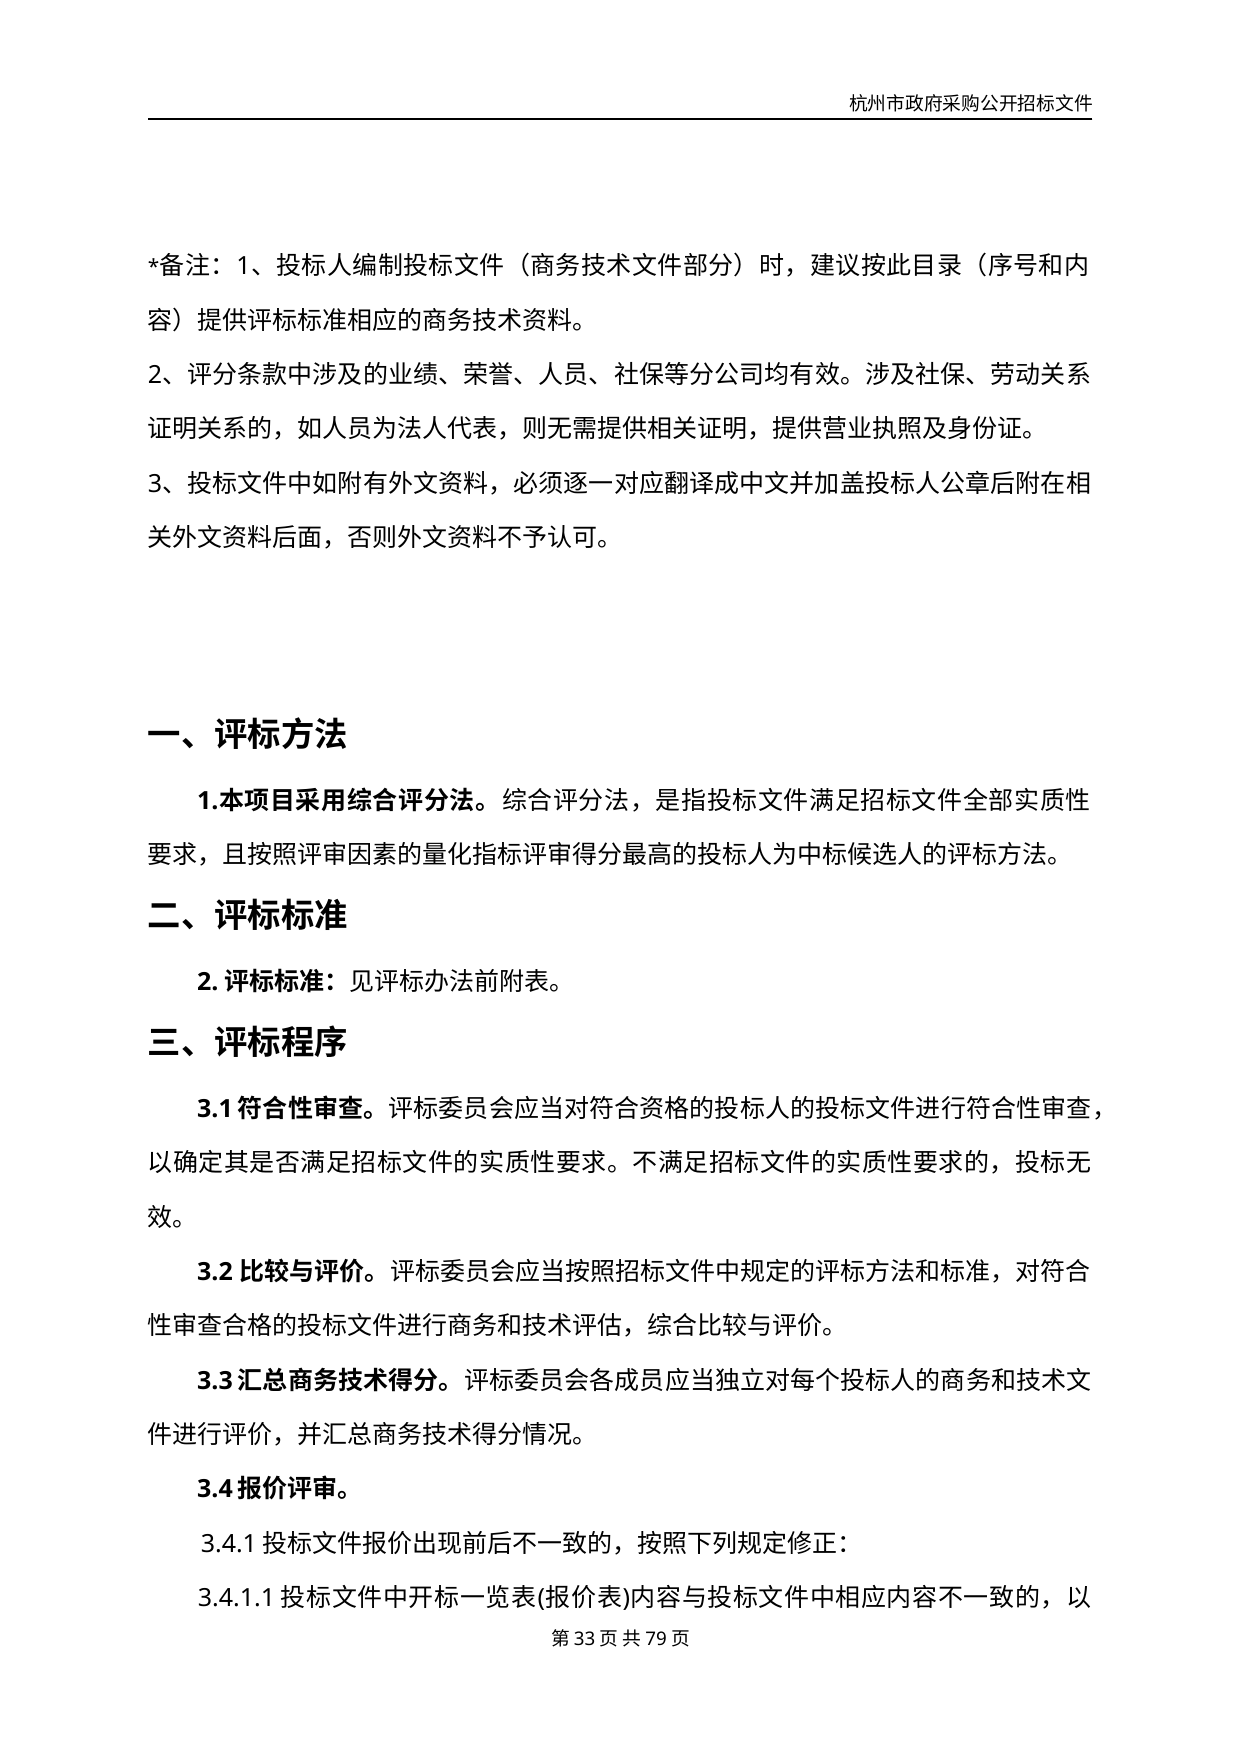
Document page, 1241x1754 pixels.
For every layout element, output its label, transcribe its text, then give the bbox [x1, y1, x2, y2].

text 2、评分条款中涉及的业绩、荣誉、人员、社保等分公司均有效。涉及社保、劳动关系证明关系的，如人员为法人代表，则无需提供相关证明，提供营业执照及身份证。 [148, 354, 1092, 445]
text 三、评标程序 [148, 1016, 1092, 1064]
text 3、投标文件中如附有外文资料，必须逐一对应翻译成中文并加盖投标人公章后附在相关外文资料后面，否则外文资料不予认可。 [148, 463, 1092, 554]
text 一、评标方法 [148, 708, 1092, 756]
text 3.3汇总商务技术得分。评标委员会各成员应当独立对每个投标人的商务和技术文件进行评价，并汇总商务技术得分情况。 [148, 1360, 1092, 1451]
text 3.4.1投标文件报价出现前后不一致的，按照下列规定修正： [148, 1523, 1092, 1559]
text 1.本项目采用综合评分法。综合评分法，是指投标文件满足招标文件全部实质性要求，且按照评审因素的量化指标评审得分最高的投标人为中标候选人的评标方法。 [148, 781, 1092, 871]
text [148, 1578, 1092, 1614]
text 3.4报价评审。 [148, 1469, 1092, 1505]
text 3.2 比较与评价。评标委员会应当按照招标文件中规定的评标方法和标准，对符合性审查合格的投标文件进行商务和技术评估，综合比较与评价。 [148, 1251, 1092, 1342]
text 二、评标标准 [148, 889, 1092, 937]
text 3.1符合性审查。评标委员会应当对符合资格的投标人的投标文件进行符合性审查，以确定其是否满足招标文件的实质性要求。不满足招标文件的实质性要求的，投标无效。 [148, 1088, 1092, 1233]
text *备注：1、投标人编制投标文件（商务技术文件部分）时，建议按此目录（序号和内容）提供评标标准相应的商务技术资料。 [148, 246, 1092, 336]
text 2. 评标标准：见评标办法前附表。 [148, 962, 1092, 998]
